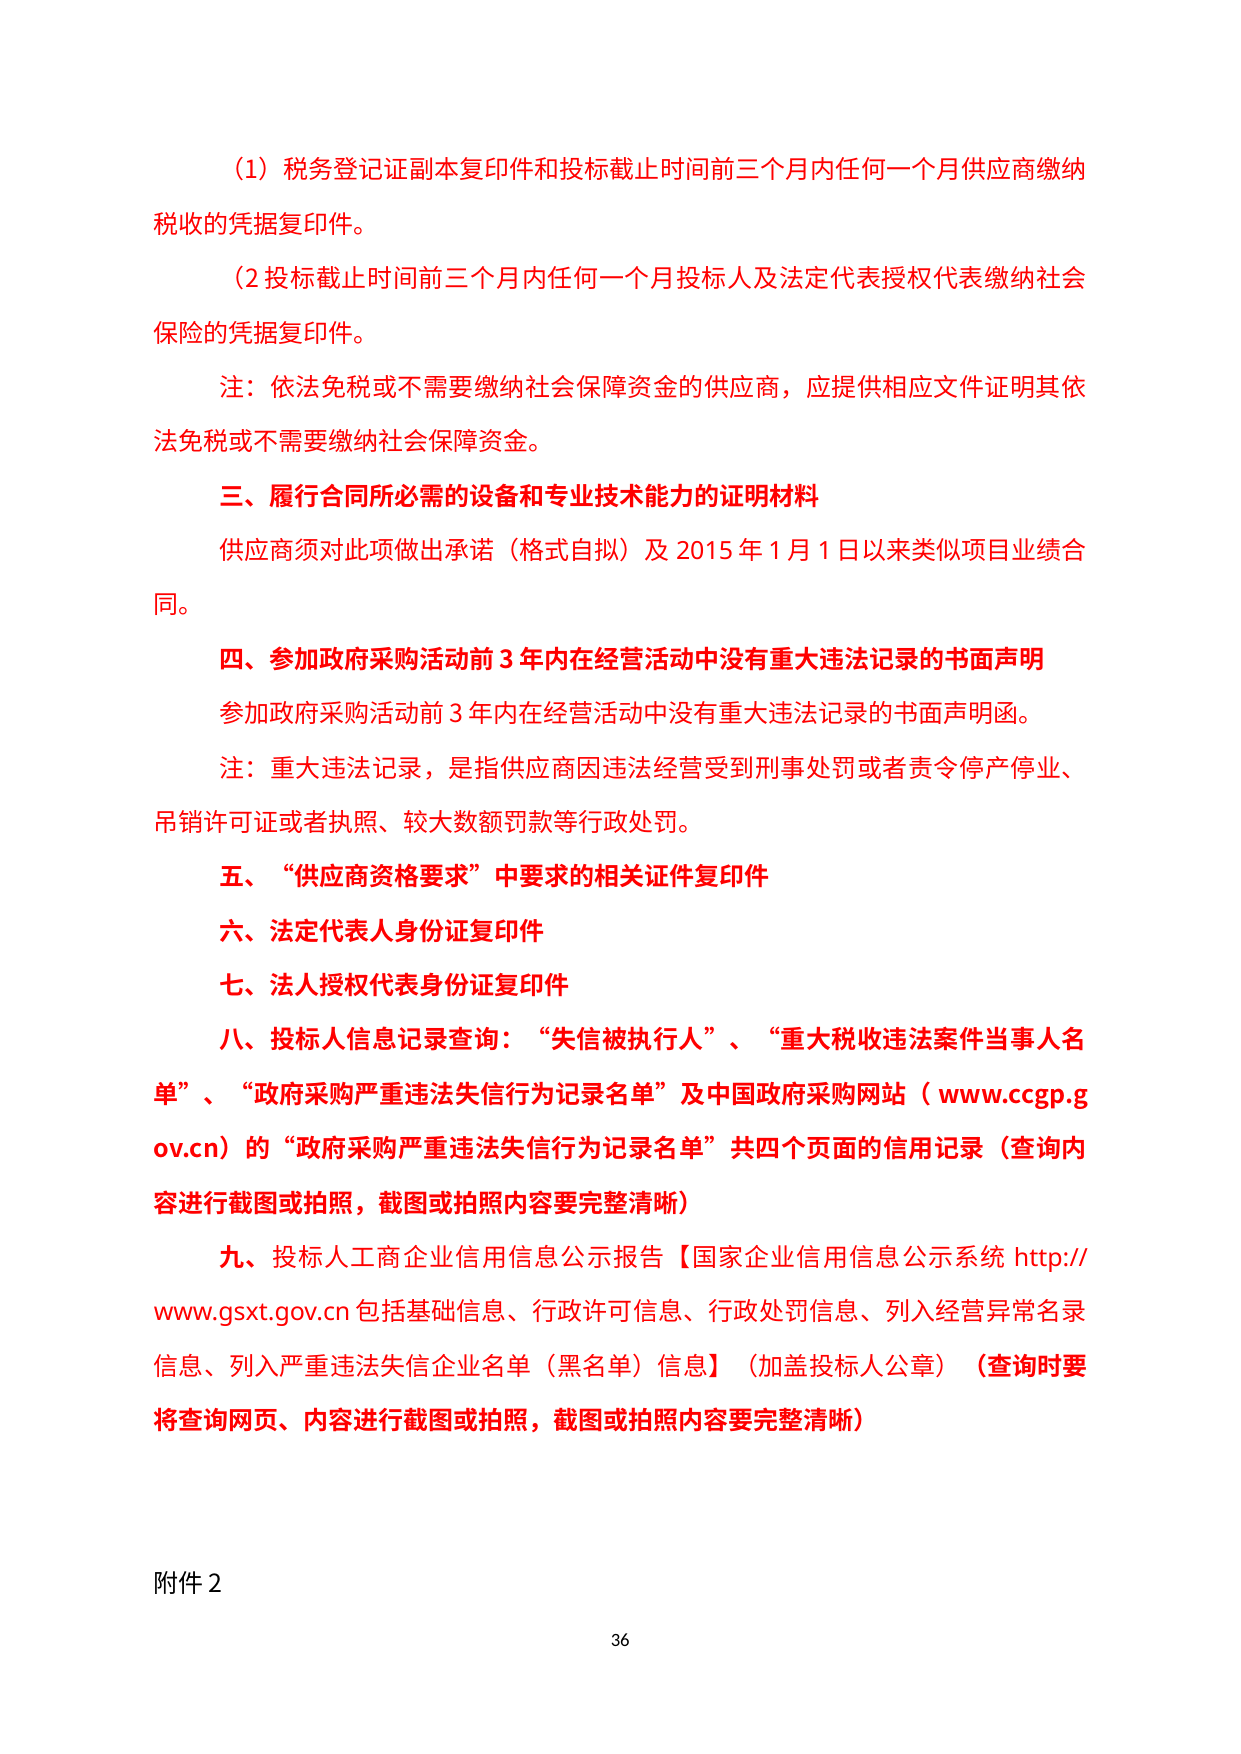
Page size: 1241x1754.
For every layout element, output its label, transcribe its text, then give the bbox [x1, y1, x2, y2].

text 七、法人授权代表身份证复印件 [153, 966, 1088, 1002]
text 四、参加政府采购活动前3年内在经营活动中没有重大违法记录的书面声明 [153, 639, 1088, 676]
text 注：重大违法记录，是指供应商因违法经营受到刑事处罚或者责令停产停业、吊销许可证或者执照、较大数额罚款等行政处罚。 [153, 748, 1088, 839]
text 九、投标人工商企业信用信息公示报告【国家企业信用信息公示系统http://www.gsxt.gov.cn包括基础信息、行政许可信息、行政处罚信息、列入经营异常名录信息、列入严重违法失信企业名单（黑名单）信息】（加盖投标人公章）（查询时要将查询网页、内容进行截图或拍照，截图或拍照内容要完整清晰） [153, 1237, 1088, 1437]
text 八、投标人信息记录查询：“失信被执行人”、“重大税收违法案件当事人名单”、“政府采购严重违法失信行为记录名单”及中国政府采购网站（ www.ccgp.gov.cn）的“政府采购严重违法失信行为记录名单”共四个页面的信用记录（查询内容进行截图或拍照，截图或拍照内容要完整清晰） [153, 1020, 1088, 1219]
text 五、“供应商资格要求”中要求的相关证件复印件 [153, 857, 1088, 893]
text 注：依法免税或不需要缴纳社会保障资金的供应商，应提供相应文件证明其依法免税或不需要缴纳社会保障资金。 [153, 367, 1088, 458]
text 附件2 [153, 1564, 1087, 1600]
text 供应商须对此项做出承诺（格式自拟）及2015年1月1日以来类似项目业绩合同。 [153, 531, 1088, 621]
text （2投标截止时间前三个月内任何一个月投标人及法定代表授权代表缴纳社会保险的凭据复印件。 [153, 259, 1088, 349]
text 六、法定代表人身份证复印件 [153, 911, 1088, 947]
text （1）税务登记证副本复印件和投标截止时间前三个月内任何一个月供应商缴纳税收的凭据复印件。 [153, 150, 1088, 241]
text 三、履行合同所必需的设备和专业技术能力的证明材料 [153, 476, 1088, 512]
text 参加政府采购活动前3年内在经营活动中没有重大违法记录的书面声明函。 [153, 694, 1088, 730]
